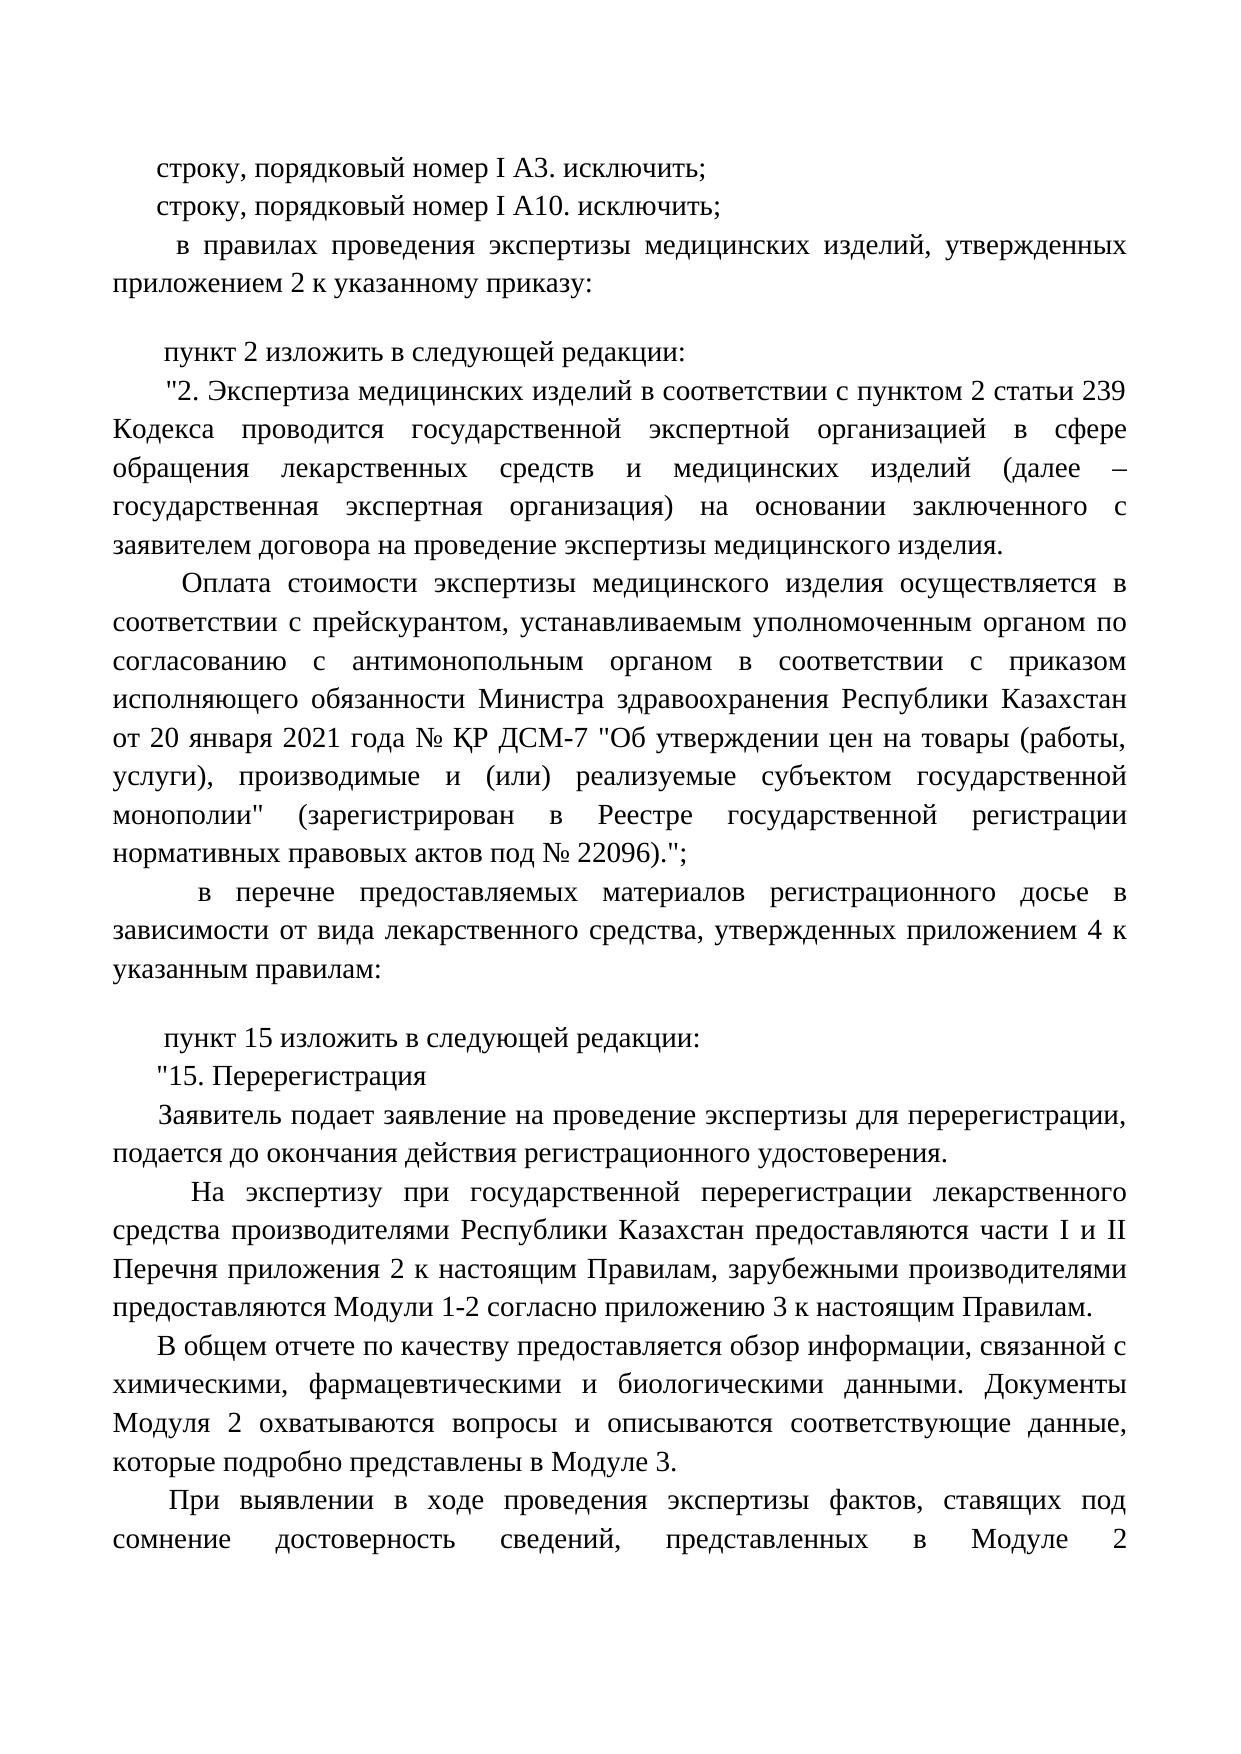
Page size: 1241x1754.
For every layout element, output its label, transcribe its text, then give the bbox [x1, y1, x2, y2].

text пункт 2 изложить в следующей редакции: [112, 334, 1128, 368]
text в перечне предоставляемых материалов регистрационного досье в зависимости от вида лекарственного средства, утвержденных приложением 4 к указанным правилам: [112, 874, 1128, 984]
text Оплата стоимости экспертизы медицинского изделия осуществляется в соответствии с прейскурантом, устанавливаемым уполномоченным органом по согласованию с антимонопольным органом в соответствии с приказом исполняющего обязанности Министра здравоохранения Республики Казахстан от 20 января 2021 года № ҚР ДСМ-7 "Об утверждении цен на товары (работы, услуги), производимые и (или) реализуемые субъектом государственной монополии" (зарегистрирован в Реестре государственной регистрации нормативных правовых актов под № 22096)."; [112, 566, 1128, 869]
text строку, порядковый номер I А3. исключить; [112, 150, 1128, 183]
text строку, порядковый номер I А10. исключить; [112, 188, 1128, 222]
text "2. Экспертиза медицинских изделий в соответствии с пунктом 2 статьи 239 Кодекса проводится государственной экспертной организацией в сфере обращения лекарственных средств и медицинских изделий (далее – государственная экспертная организация) на основании заключенного с заявителем договора на проведение экспертизы медицинского изделия. [112, 373, 1128, 561]
text "15. Перерегистрация [112, 1058, 1128, 1092]
text В общем отчете по качеству предоставляется обзор информации, связанной с химическими, фармацевтическими и биологическими данными. Документы Модуля 2 охватываются вопросы и описываются соответствующие данные, которые подробно представлены в Модуле 3. [112, 1328, 1128, 1477]
text На экспертизу при государственной перерегистрации лекарственного средства производителями Республики Казахстан предоставляются части I и II Перечня приложения 2 к настоящим Правилам, зарубежными производителями предоставляются Модули 1-2 согласно приложению 3 к настоящим Правилам. [112, 1174, 1128, 1323]
text Заявитель подает заявление на проведение экспертизы для перерегистрации, подается до окончания действия регистрационного удостоверения. [112, 1097, 1128, 1169]
text пункт 15 изложить в следующей редакции: [112, 1020, 1128, 1053]
text в правилах проведения экспертизы медицинских изделий, утвержденных приложением 2 к указанному приказу: [112, 227, 1128, 299]
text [112, 1482, 1128, 1554]
